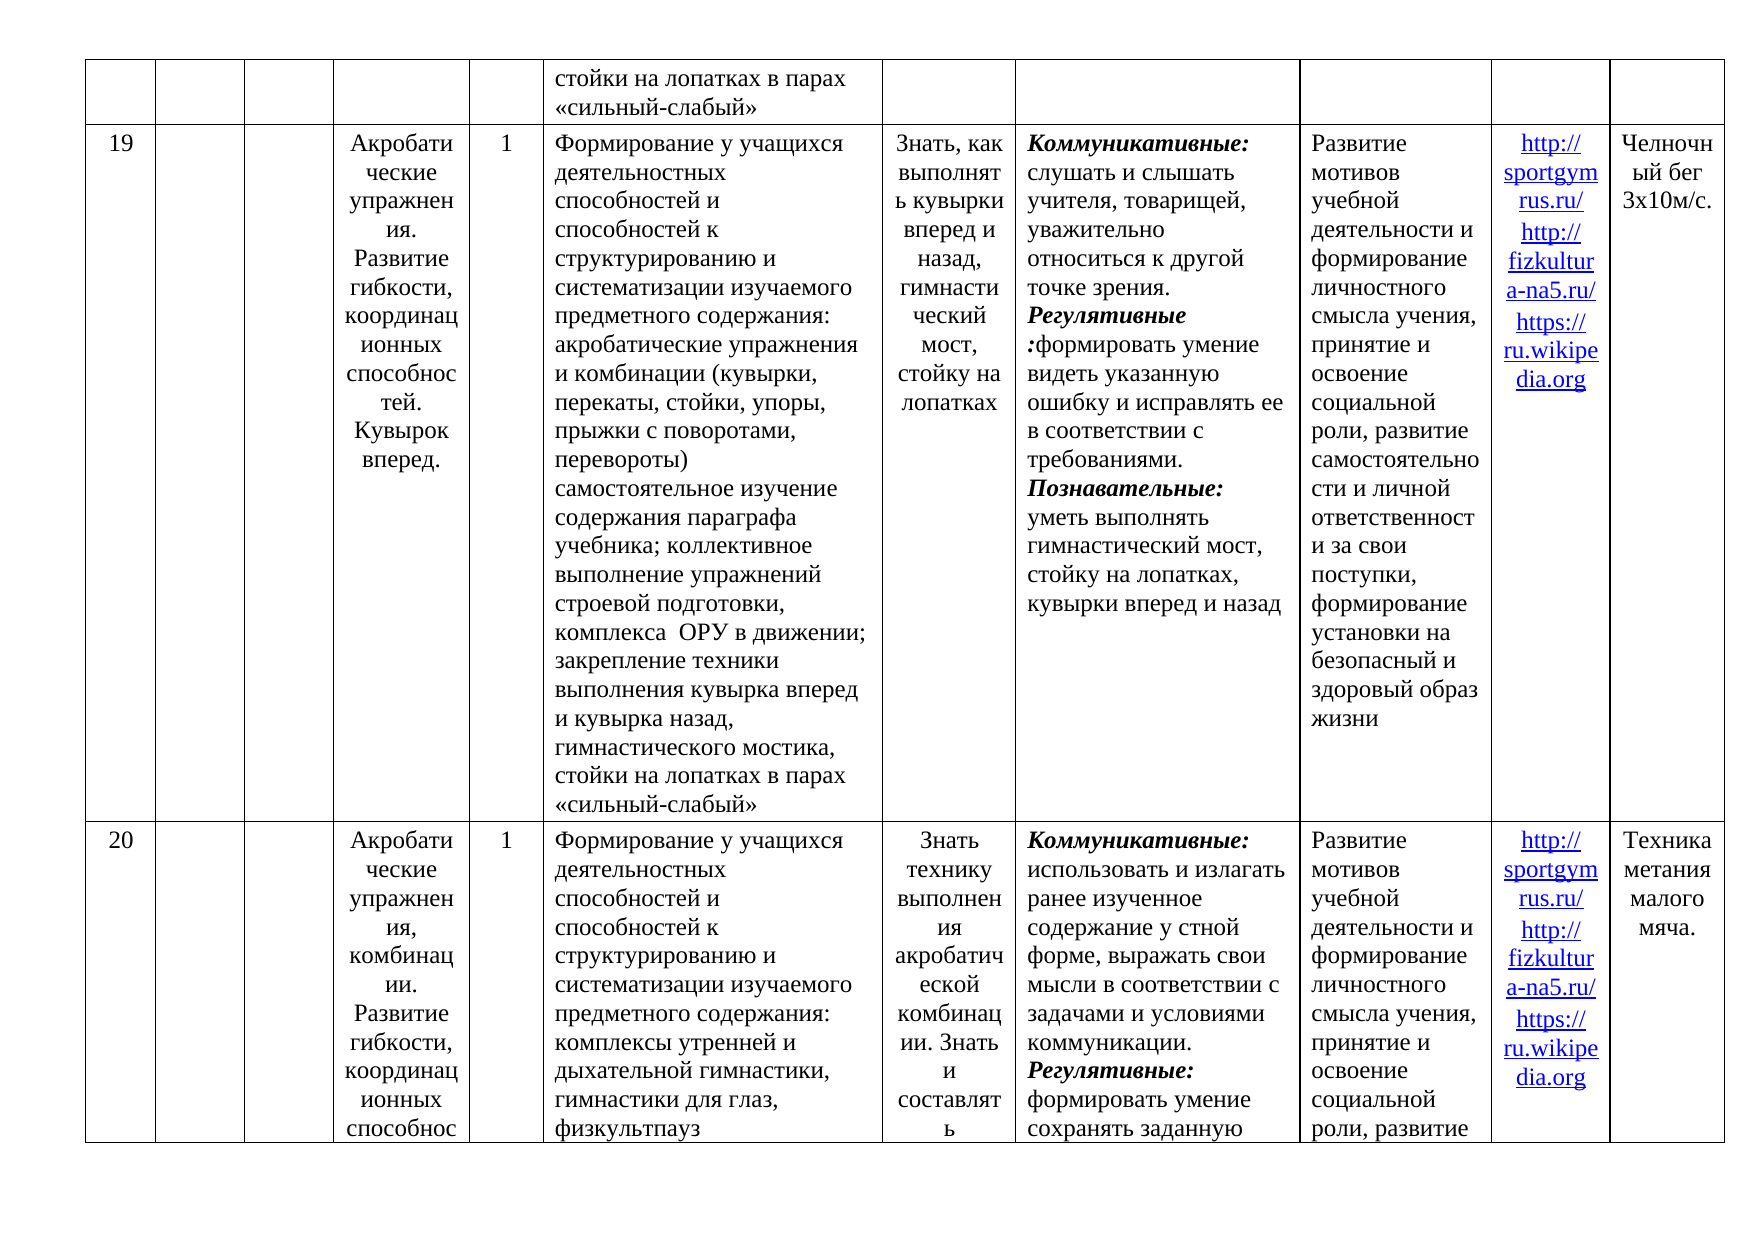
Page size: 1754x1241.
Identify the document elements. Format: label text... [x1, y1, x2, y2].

table_cell [245, 822, 333, 1142]
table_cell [1016, 60, 1299, 124]
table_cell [1611, 822, 1724, 1142]
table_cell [1611, 60, 1724, 124]
table_cell Акробатические упражнения. Развитие гибкости, координационных способностей. Кувырок вперед. [334, 125, 469, 821]
table_cell 1 [470, 125, 543, 821]
table_cell [245, 125, 333, 821]
table_cell 1 [470, 822, 543, 1142]
table_cell [156, 60, 244, 124]
table_cell Челночный бег 3х10м/с. [1611, 125, 1724, 821]
table_cell [156, 822, 244, 1142]
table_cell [1016, 822, 1299, 1142]
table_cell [544, 60, 882, 124]
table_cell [1301, 822, 1491, 1142]
table_cell 1 [470, 60, 543, 124]
table_cell 19 [86, 125, 155, 821]
table_cell 20 [86, 822, 155, 1142]
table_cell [544, 822, 882, 1142]
table_cell [245, 60, 333, 124]
table_cell [156, 125, 244, 821]
table_cell http://sportgymrus.ru/ http://fizkultura-na5.ru/ https://ru.wikipedia.org [1492, 125, 1609, 821]
table_cell 18 [86, 60, 155, 124]
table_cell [1492, 822, 1609, 1142]
table_cell Знать, как выполнять кувырки вперед и назад, гимнастический мост, стойку на лопатках [883, 125, 1015, 821]
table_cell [883, 822, 1015, 1142]
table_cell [1492, 60, 1609, 124]
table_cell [334, 60, 469, 124]
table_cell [883, 60, 1015, 124]
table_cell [1301, 60, 1491, 124]
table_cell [334, 822, 469, 1142]
